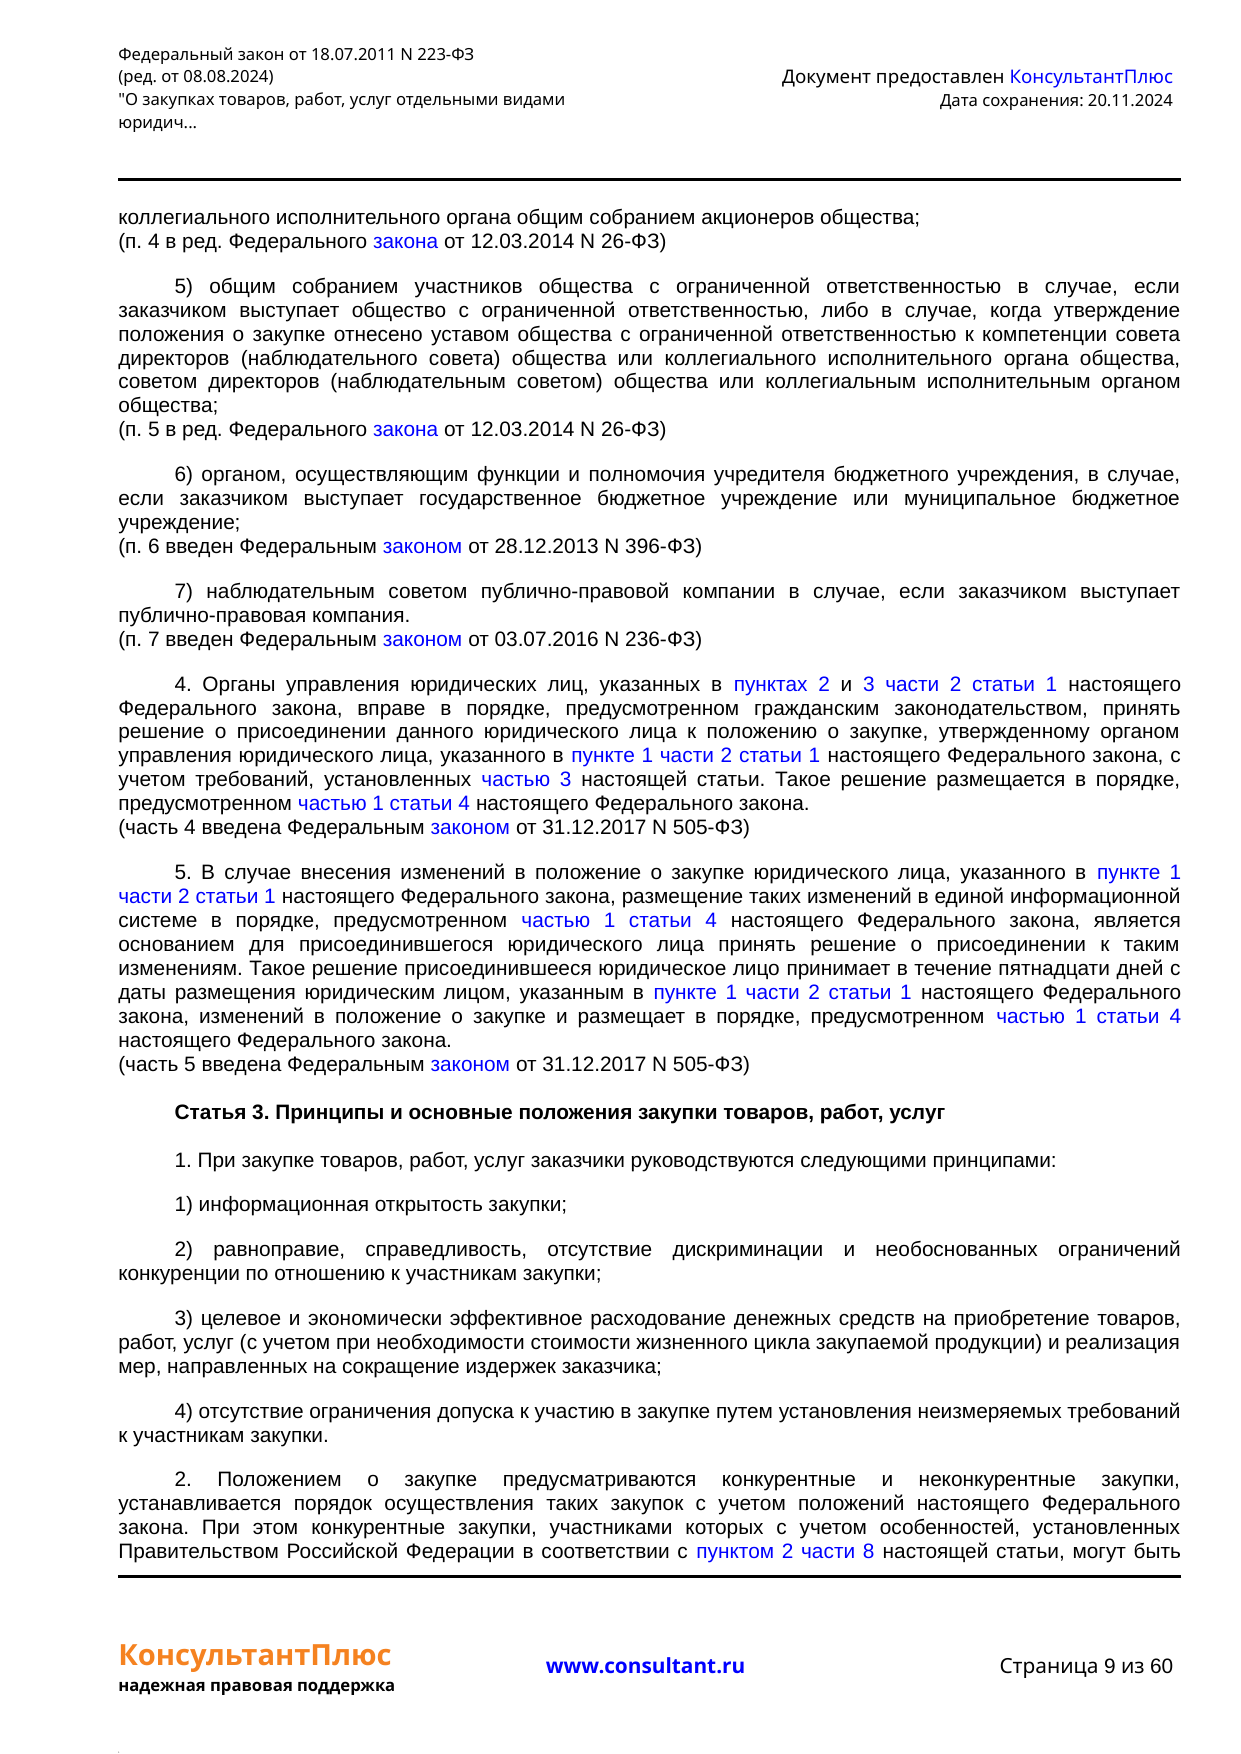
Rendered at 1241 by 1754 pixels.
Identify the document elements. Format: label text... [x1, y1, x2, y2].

text 1. При закупке товаров, работ, услуг заказчики руководствуются следующими принципами: [118, 1147, 1181, 1171]
text 4) отсутствие ограничения допуска к участию в закупке путем установления неизмеряемых требований к участникам закупки. [118, 1398, 1181, 1446]
text (п. 4 в ред. Федерального закона от 12.03.2014 N 26-ФЗ) [118, 229, 1181, 253]
text 1) информационная открытость закупки; [118, 1192, 1181, 1216]
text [118, 1467, 1181, 1563]
text (п. 7 введен Федеральным законом от 03.07.2016 N 236-ФЗ) [118, 627, 1181, 651]
text 5) общим собранием участников общества с ограниченной ответственностью в случае, если заказчиком выступает общество с ограниченной ответственностью, либо в случае, когда утверждение положения о закупке отнесено уставом общества с ограниченной ответственностью к компетенции совета директоров (наблюдательного совета) общества или коллегиального исполнительного органа общества, советом директоров (наблюдательным советом) общества или коллегиальным исполнительным органом общества; [118, 273, 1181, 417]
text 4. Органы управления юридических лиц, указанных в пунктах 2 и 3 части 2 статьи 1 настоящего Федерального закона, вправе в порядке, предусмотренном гражданским законодательством, принять решение о присоединении данного юридического лица к положению о закупке, утвержденному органом управления юридического лица, указанного в пункте 1 части 2 статьи 1 настоящего Федерального закона, с учетом требований, установленных частью 3 настоящей статьи. Такое решение размещается в порядке, предусмотренном частью 1 статьи 4 настоящего Федерального закона. [118, 671, 1181, 815]
text (п. 5 в ред. Федерального закона от 12.03.2014 N 26-ФЗ) [118, 417, 1181, 441]
text 6) органом, осуществляющим функции и полномочия учредителя бюджетного учреждения, в случае, если заказчиком выступает государственное бюджетное учреждение или муниципальное бюджетное учреждение; [118, 462, 1181, 534]
text 5. В случае внесения изменений в положение о закупке юридического лица, указанного в пункте 1 части 2 статьи 1 настоящего Федерального закона, размещение таких изменений в единой информационной системе в порядке, предусмотренном частью 1 статьи 4 настоящего Федерального закона, является основанием для присоединившегося юридического лица принять решение о присоединении к таким изменениям. Такое решение присоединившееся юридическое лицо принимает в течение пятнадцати дней с даты размещения юридическим лицом, указанным в пункте 1 части 2 статьи 1 настоящего Федерального закона, изменений в положение о закупке и размещает в порядке, предусмотренном частью 1 статьи 4 настоящего Федерального закона. [118, 860, 1181, 1052]
text (часть 5 введена Федеральным законом от 31.12.2017 N 505-ФЗ) [118, 1052, 1181, 1076]
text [118, 205, 1181, 229]
text 3) целевое и экономически эффективное расходование денежных средств на приобретение товаров, работ, услуг (с учетом при необходимости стоимости жизненного цикла закупаемой продукции) и реализация мер, направленных на сокращение издержек заказчика; [118, 1306, 1181, 1378]
text (п. 6 введен Федеральным законом от 28.12.2013 N 396-ФЗ) [118, 534, 1181, 558]
title Статья 3. Принципы и основные положения закупки товаров, работ, услуг [118, 1099, 1181, 1123]
text (часть 4 введена Федеральным законом от 31.12.2017 N 505-ФЗ) [118, 815, 1181, 839]
text 7) наблюдательным советом публично-правовой компании в случае, если заказчиком выступает публично-правовая компания. [118, 579, 1181, 627]
text 2) равноправие, справедливость, отсутствие дискриминации и необоснованных ограничений конкуренции по отношению к участникам закупки; [118, 1237, 1181, 1285]
